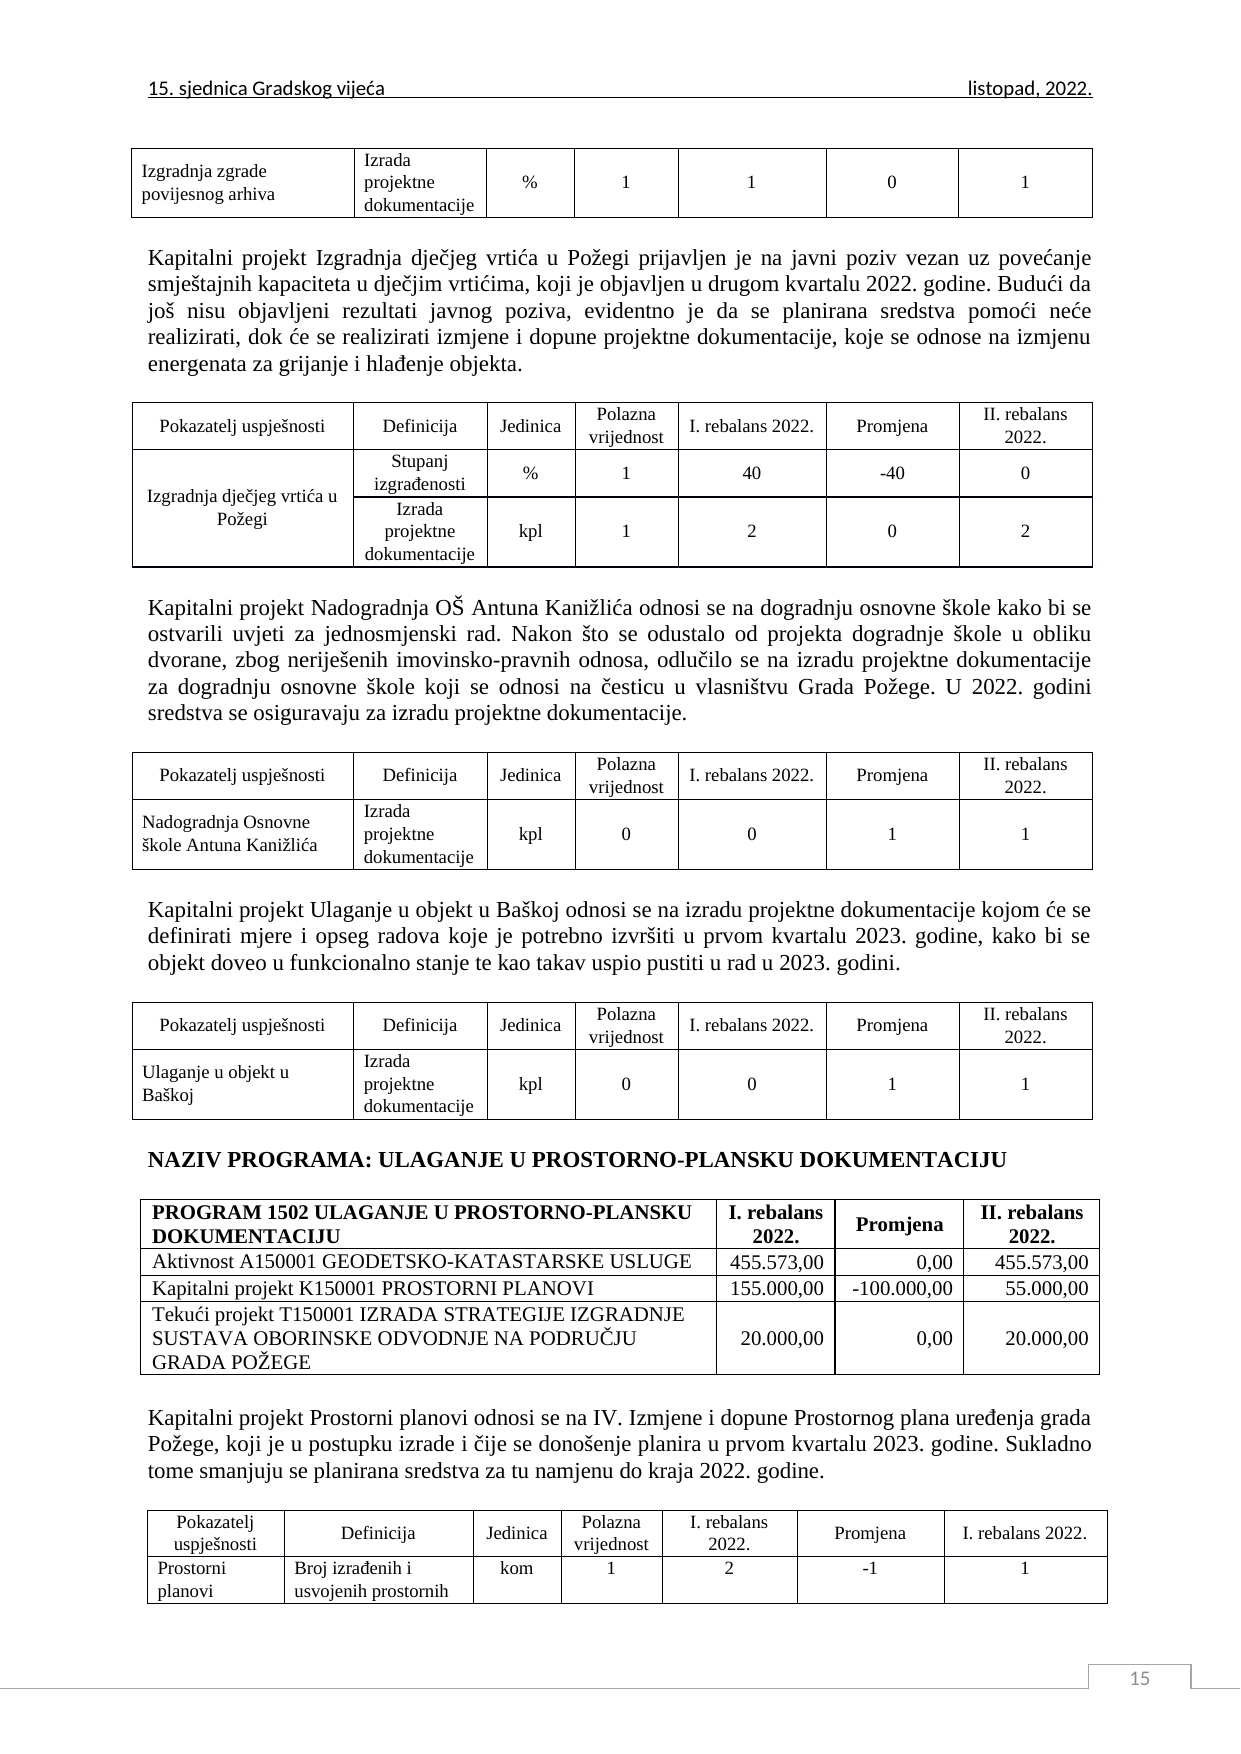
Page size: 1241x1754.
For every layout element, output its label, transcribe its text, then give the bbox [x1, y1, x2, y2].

table_header Jedinica [488, 403, 575, 449]
table_cell Stupanj izgrađenosti [354, 450, 487, 496]
text Kapitalni projekt Izgradnja dječjeg vrtića u Požegi prijavljen je na javni poziv vezan uz povećanje smještajnih kapaciteta u dječjim vrtićima, koji je objavljen u drugom kvartalu 2022. godine. Budući da još nisu objavljeni rezultati javnog poziva, evidentno je da se planirana sredstva pomoći neće realizirati, dok će se realizirati izmjene i dopune projektne dokumentacije, koje se odnose na izmjenu energenata za grijanje i hlađenje objekta. [148, 244, 1093, 376]
table_cell 2 [960, 498, 1092, 566]
table_header Jedinica [488, 753, 575, 799]
table_cell 1 [576, 498, 678, 566]
table_cell 20.000,00 [964, 1302, 1099, 1374]
table_cell 0 [679, 800, 826, 869]
table_cell 1 [679, 149, 826, 217]
table_header Definicija [354, 753, 487, 799]
table_cell kpl [488, 1050, 575, 1119]
table_cell 2 [663, 1557, 797, 1603]
text Kapitalni projekt Nadogradnja OŠ Antuna Kanižlića odnosi se na dogradnju osnovne škole kako bi se ostvarili uvjeti za jednosmjenski rad. Nakon što se odustalo od projekta dogradnje škole u obliku dvorane, zbog neriješenih imovinsko-pravnih odnosa, odlučilo se na izradu projektne dokumentacije za dogradnju osnovne škole koji se odnosi na česticu u vlasništvu Grada Požege. U 2022. godini sredstva se osiguravaju za izradu projektne dokumentacije. [148, 594, 1093, 726]
table_cell Tekući projekt T150001 IZRADA STRATEGIJE IZGRADNJE SUSTAVA OBORINSKE ODVODNJE NA PODRUČJU GRADA POŽEGE [141, 1302, 716, 1374]
table_header Promjena [836, 1200, 963, 1248]
table_cell 455.573,00 [717, 1249, 834, 1274]
table_cell 0 [827, 498, 959, 566]
table_cell Izgradnja dječjeg vrtića u Požegi [133, 450, 353, 566]
table_header Promjena [827, 1003, 959, 1049]
table_header Jedinica [474, 1511, 561, 1556]
table_header Pokazatelj uspješnosti [133, 1003, 353, 1049]
table_cell kom [474, 1557, 561, 1603]
table_cell 1 [960, 800, 1092, 869]
table_cell 0 [679, 1050, 826, 1119]
table_header Pokazatelj uspješnosti [133, 403, 353, 449]
table_header Definicija [354, 403, 487, 449]
table_header I. rebalans 2022. [679, 1003, 826, 1049]
table_header I. rebalans 2022. [945, 1511, 1107, 1556]
text NAZIV PROGRAMA: ULAGANJE U PROSTORNO-PLANSKU DOKUMENTACIJU [148, 1146, 1104, 1172]
table_cell 1 [827, 800, 959, 869]
table_header Pokazatelj uspješnosti [133, 753, 353, 799]
table_header I. rebalans 2022. [679, 753, 826, 799]
table_cell % [487, 149, 574, 217]
table_cell kpl [488, 800, 575, 869]
table_cell -1 [798, 1557, 944, 1603]
table_header Promjena [827, 403, 959, 449]
table_header I. rebalans 2022. [679, 403, 826, 449]
table_cell Aktivnost A150001 GEODETSKO-KATASTARSKE USLUGE [141, 1249, 716, 1274]
table_cell 0,00 [836, 1302, 963, 1374]
table_header Jedinica [488, 1003, 575, 1049]
table_header II. rebalans 2022. [964, 1200, 1099, 1248]
table_cell % [488, 450, 575, 496]
text Kapitalni projekt Prostorni planovi odnosi se na IV. Izmjene i dopune Prostornog plana uređenja grada Požege, koji je u postupku izrade i čije se donošenje planira u prvom kvartalu 2023. godine. Sukladno tome smanjuju se planirana sredstva za tu namjenu do kraja 2022. godine. [148, 1404, 1093, 1483]
table_header Polazna vrijednost [576, 753, 678, 799]
table_cell 0 [576, 1050, 678, 1119]
table_cell Nadogradnja Osnovne škole Antuna Kanižlića [133, 800, 353, 869]
table_cell Kapitalni projekt K150001 PROSTORNI PLANOVI [141, 1276, 716, 1301]
table_cell 2 [679, 498, 826, 566]
table_header Polazna vrijednost [562, 1511, 662, 1556]
table_cell 0 [576, 800, 678, 869]
table_cell 55.000,00 [964, 1276, 1099, 1301]
table_cell 1 [960, 1050, 1092, 1119]
table_cell Ulaganje u objekt u Baškoj [133, 1050, 353, 1119]
table_header Polazna vrijednost [576, 403, 678, 449]
table_header II. rebalans 2022. [960, 1003, 1092, 1049]
table_header II. rebalans 2022. [960, 403, 1092, 449]
table_header Definicija [354, 1003, 487, 1049]
table_cell -40 [827, 450, 959, 496]
table_header I. rebalans 2022. [663, 1511, 797, 1556]
table_cell -100.000,00 [836, 1276, 963, 1301]
table_cell Izrada projektne dokumentacije [354, 498, 487, 566]
table_cell 0 [827, 149, 958, 217]
table_cell 455.573,00 [964, 1249, 1099, 1274]
text Kapitalni projekt Ulaganje u objekt u Baškoj odnosi se na izradu projektne dokumentacije kojom će se definirati mjere i opseg radova koje je potrebno izvršiti u prvom kvartalu 2023. godine, kako bi se objekt doveo u funkcionalno stanje te kao takav uspio pustiti u rad u 2023. godini. [148, 896, 1093, 975]
table_cell 1 [575, 149, 678, 217]
table_cell 1 [945, 1557, 1107, 1603]
table_header PROGRAM 1502 ULAGANJE U PROSTORNO-PLANSKU DOKUMENTACIJU [141, 1200, 716, 1248]
table_cell 0 [960, 450, 1092, 496]
table_cell 0,00 [836, 1249, 963, 1274]
table_cell 1 [959, 149, 1092, 217]
table_cell Izgradnja zgrade povijesnog arhiva [132, 149, 354, 217]
table_cell Izrada projektne dokumentacije [354, 1050, 487, 1119]
table_header I. rebalans 2022. [717, 1200, 834, 1248]
table_header Promjena [827, 753, 959, 799]
table_cell kpl [488, 498, 575, 566]
table_cell 40 [679, 450, 826, 496]
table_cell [285, 1557, 473, 1603]
table_cell 1 [576, 450, 678, 496]
table_header Pokazatelj uspješnosti [148, 1511, 284, 1556]
table_cell Izrada projektne dokumentacije [355, 149, 486, 217]
table_header II. rebalans 2022. [960, 753, 1092, 799]
table_cell 1 [827, 1050, 959, 1119]
table_header Polazna vrijednost [576, 1003, 678, 1049]
table_cell 1 [562, 1557, 662, 1603]
table_cell 155.000,00 [717, 1276, 834, 1301]
table_header Promjena [798, 1511, 944, 1556]
table_header Definicija [285, 1511, 473, 1556]
table_cell 20.000,00 [717, 1302, 834, 1374]
table_cell Izrada projektne dokumentacije [354, 800, 487, 869]
table_cell Prostorni planovi [148, 1557, 284, 1603]
